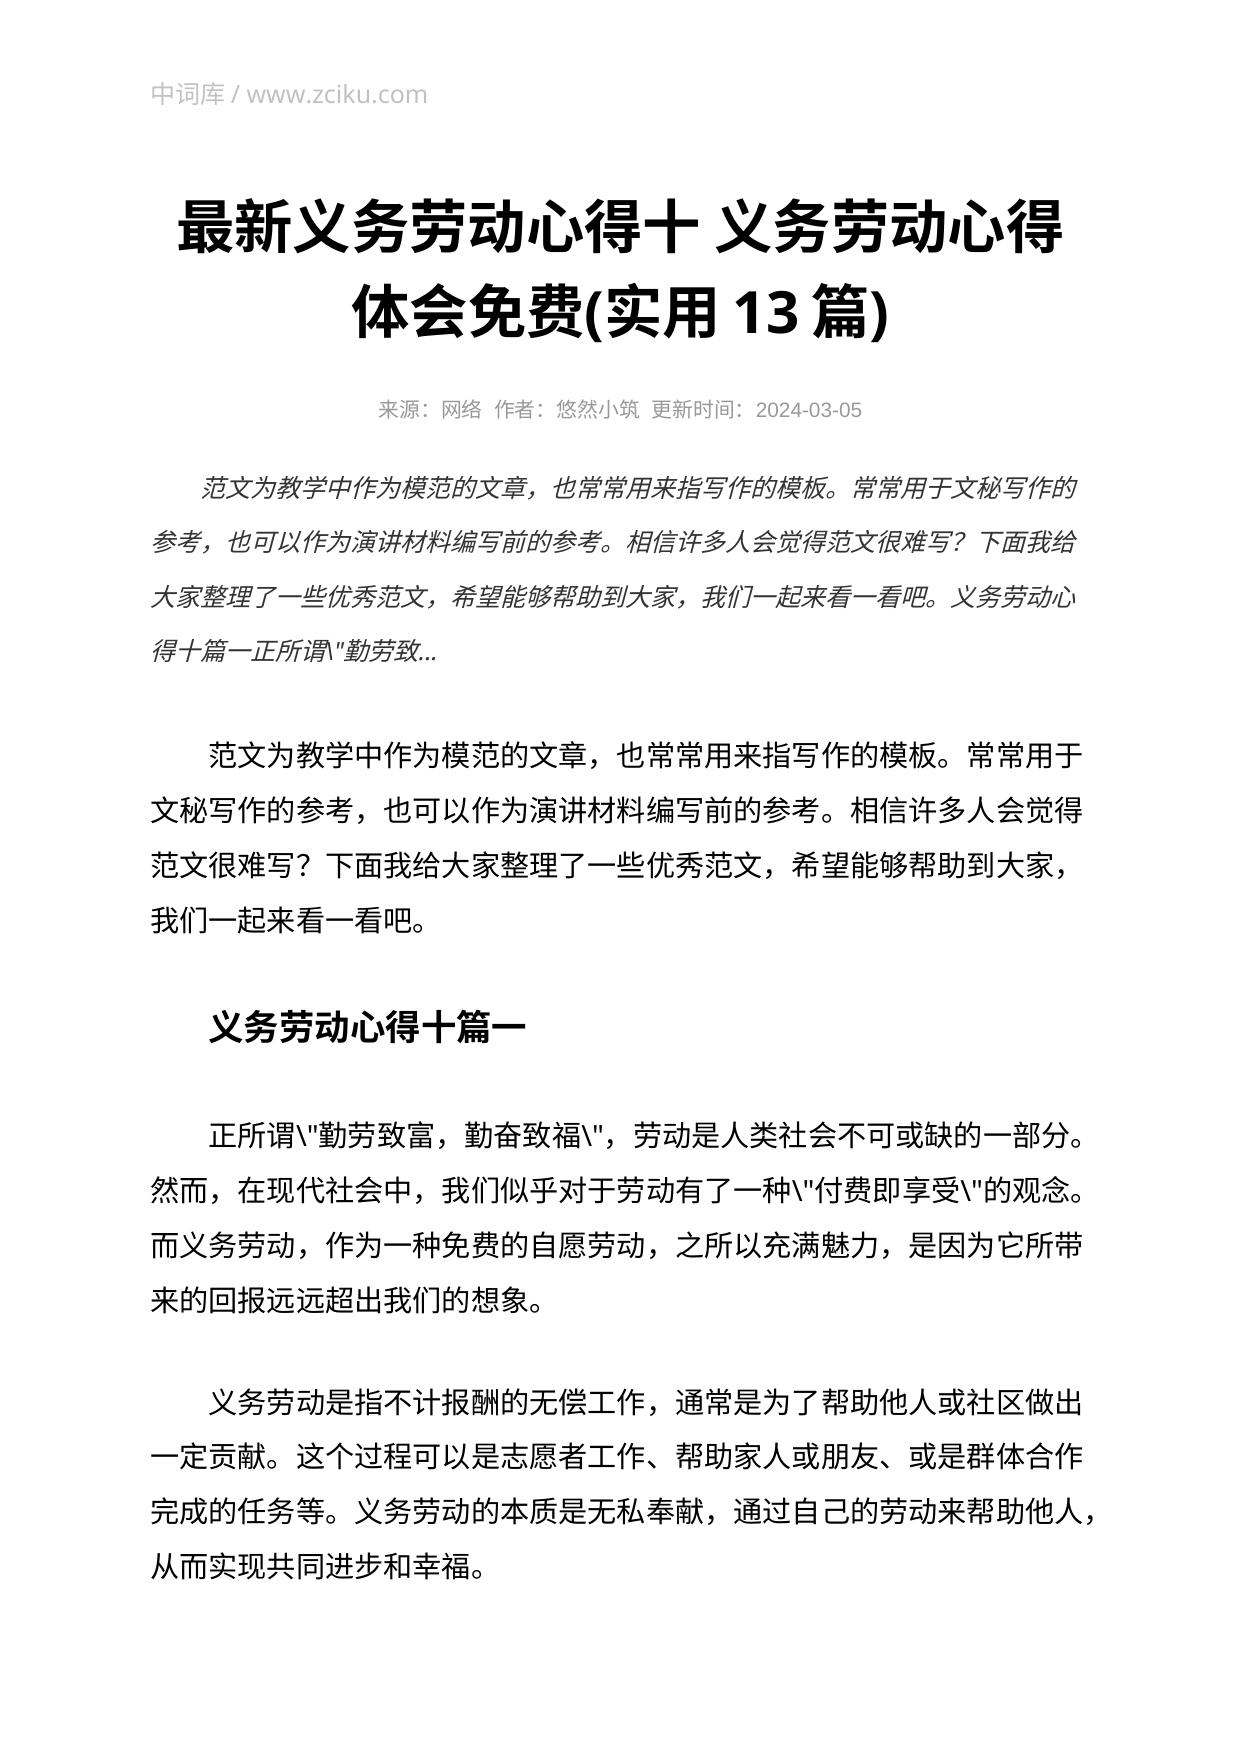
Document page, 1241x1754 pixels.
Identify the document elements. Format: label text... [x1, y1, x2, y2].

text 正所谓\"勤劳致富，勤奋致福\"，劳动是人类社会不可或缺的一部分。然而，在现代社会中，我们似乎对于劳动有了一种\"付费即享受\"的观念。而义务劳动，作为一种免费的自愿劳动，之所以充满魅力，是因为它所带来的回报远远超出我们的想象。 [150, 1112, 1090, 1320]
text 义务劳动是指不计报酬的无偿工作，通常是为了帮助他人或社区做出一定贡献。这个过程可以是志愿者工作、帮助家人或朋友、或是群体合作完成的任务等。义务劳动的本质是无私奉献，通过自己的劳动来帮助他人，从而实现共同进步和幸福。 [150, 1379, 1090, 1586]
subtitle 最新义务劳动心得十 义务劳动心得体会免费(实用13篇) [150, 181, 1090, 351]
text 来源：网络 作者：悠然小筑 更新时间：2024-03-05 [150, 397, 1090, 421]
text 范文为教学中作为模范的文章，也常常用来指写作的模板。常常用于文秘写作的参考，也可以作为演讲材料编写前的参考。相信许多人会觉得范文很难写？下面我给大家整理了一些优秀范文，希望能够帮助到大家，我们一起来看一看吧。 [150, 733, 1090, 939]
text 义务劳动心得十篇一 [150, 999, 1090, 1050]
text 范文为教学中作为模范的文章，也常常用来指写作的模板。常常用于文秘写作的参考，也可以作为演讲材料编写前的参考。相信许多人会觉得范文很难写？下面我给大家整理了一些优秀范文，希望能够帮助到大家，我们一起来看一看吧。义务劳动心得十篇一正所谓\"勤劳致... [150, 468, 1090, 668]
